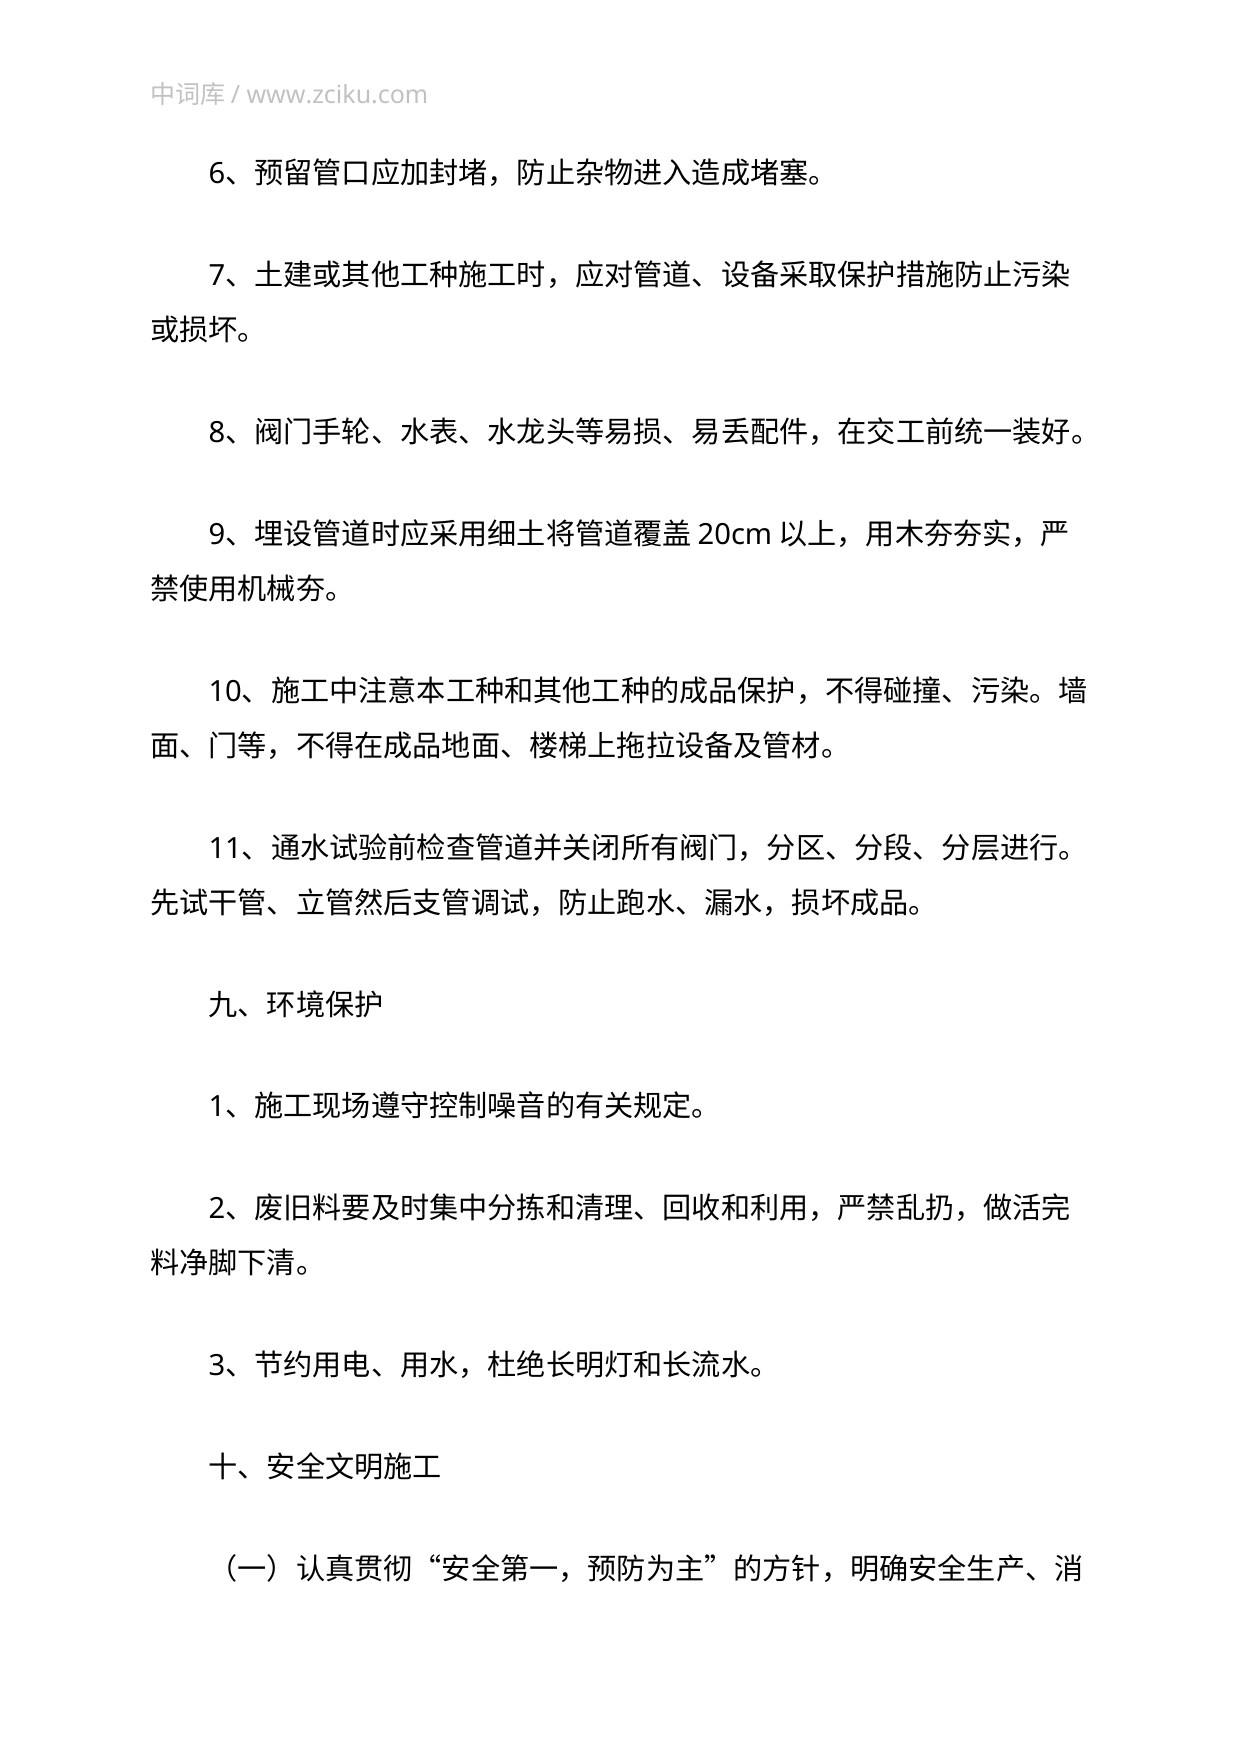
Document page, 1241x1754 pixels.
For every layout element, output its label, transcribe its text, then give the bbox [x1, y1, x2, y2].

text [150, 1545, 1090, 1588]
text 6、预留管口应加封堵，防止杂物进入造成堵塞。 [150, 150, 1090, 192]
text 7、土建或其他工种施工时，应对管道、设备采取保护措施防止污染或损坏。 [150, 252, 1090, 349]
text 九、环境保护 [150, 981, 1090, 1023]
text 11、通水试验前检查管道并关闭所有阀门，分区、分段、分层进行。先试干管、立管然后支管调试，防止跑水、漏水，损坏成品。 [150, 824, 1090, 922]
text 8、阀门手轮、水表、水龙头等易损、易丢配件，在交工前统一装好。 [150, 409, 1090, 451]
text 十、安全文明施工 [150, 1443, 1090, 1486]
text 3、节约用电、用水，杜绝长明灯和长流水。 [150, 1342, 1090, 1384]
text 9、埋设管道时应采用细土将管道覆盖20cm以上，用木夯夯实，严禁使用机械夯。 [150, 511, 1090, 608]
text 1、施工现场遵守控制噪音的有关规定。 [150, 1083, 1090, 1125]
text 2、废旧料要及时集中分拣和清理、回收和利用，严禁乱扔，做活完料净脚下清。 [150, 1185, 1090, 1282]
text 10、施工中注意本工种和其他工种的成品保护，不得碰撞、污染。墙面、门等，不得在成品地面、楼梯上拖拉设备及管材。 [150, 667, 1090, 765]
